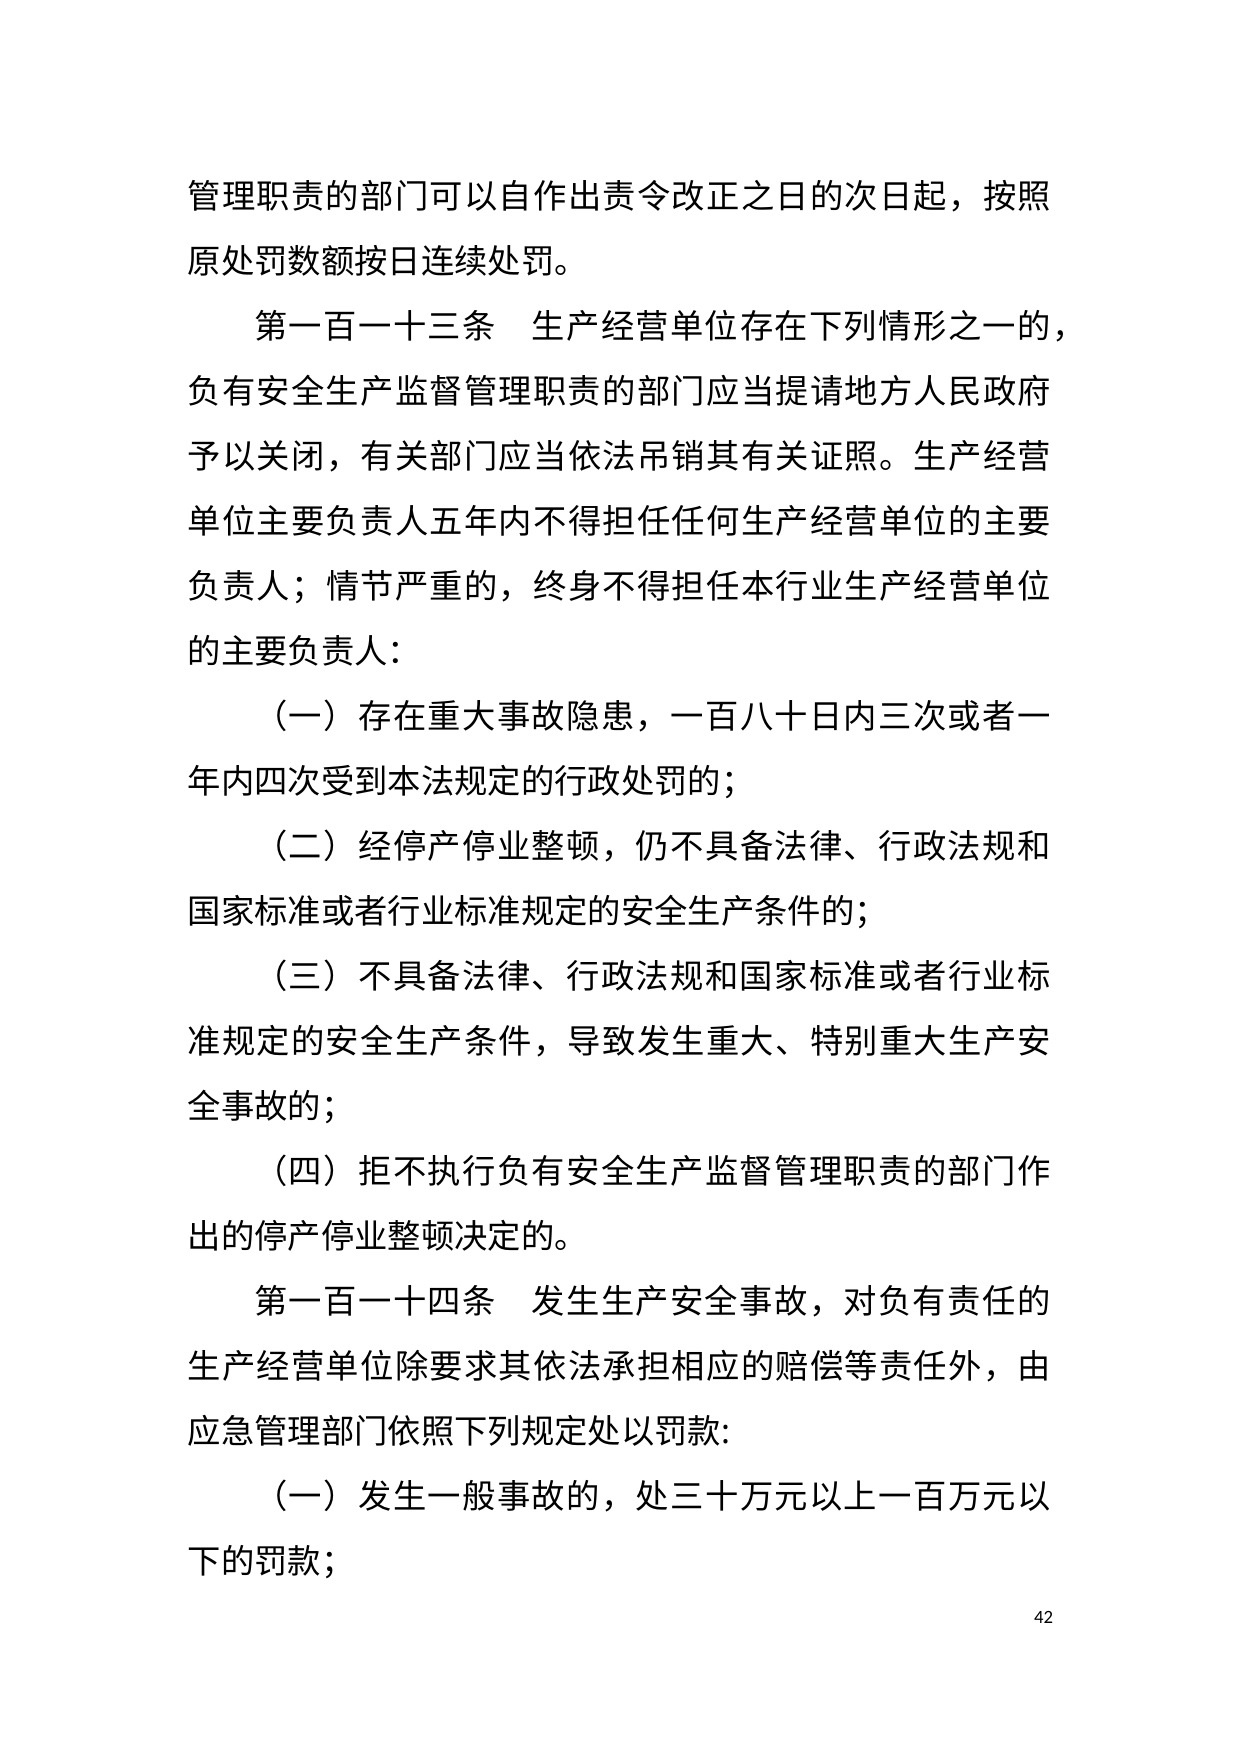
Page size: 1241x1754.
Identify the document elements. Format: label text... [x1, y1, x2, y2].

text （一）发生一般事故的，处三十万元以上一百万元以下的罚款； [187, 1462, 1053, 1592]
text （三）不具备法律、行政法规和国家标准或者行业标准规定的安全生产条件，导致发生重大、特别重大生产安全事故的； [187, 942, 1053, 1137]
text 第一百一十三条 生产经营单位存在下列情形之一的，负有安全生产监督管理职责的部门应当提请地方人民政府予以关闭，有关部门应当依法吊销其有关证照。生产经营单位主要负责人五年内不得担任任何生产经营单位的主要负责人；情节严重的，终身不得担任本行业生产经营单位的主要负责人： [187, 292, 1053, 682]
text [187, 162, 1053, 292]
text 第一百一十四条 发生生产安全事故，对负有责任的生产经营单位除要求其依法承担相应的赔偿等责任外，由应急管理部门依照下列规定处以罚款: [187, 1267, 1053, 1462]
text （二）经停产停业整顿，仍不具备法律、行政法规和国家标准或者行业标准规定的安全生产条件的； [187, 812, 1053, 942]
text （四）拒不执行负有安全生产监督管理职责的部门作出的停产停业整顿决定的。 [187, 1137, 1053, 1267]
text （一）存在重大事故隐患，一百八十日内三次或者一年内四次受到本法规定的行政处罚的； [187, 682, 1053, 812]
